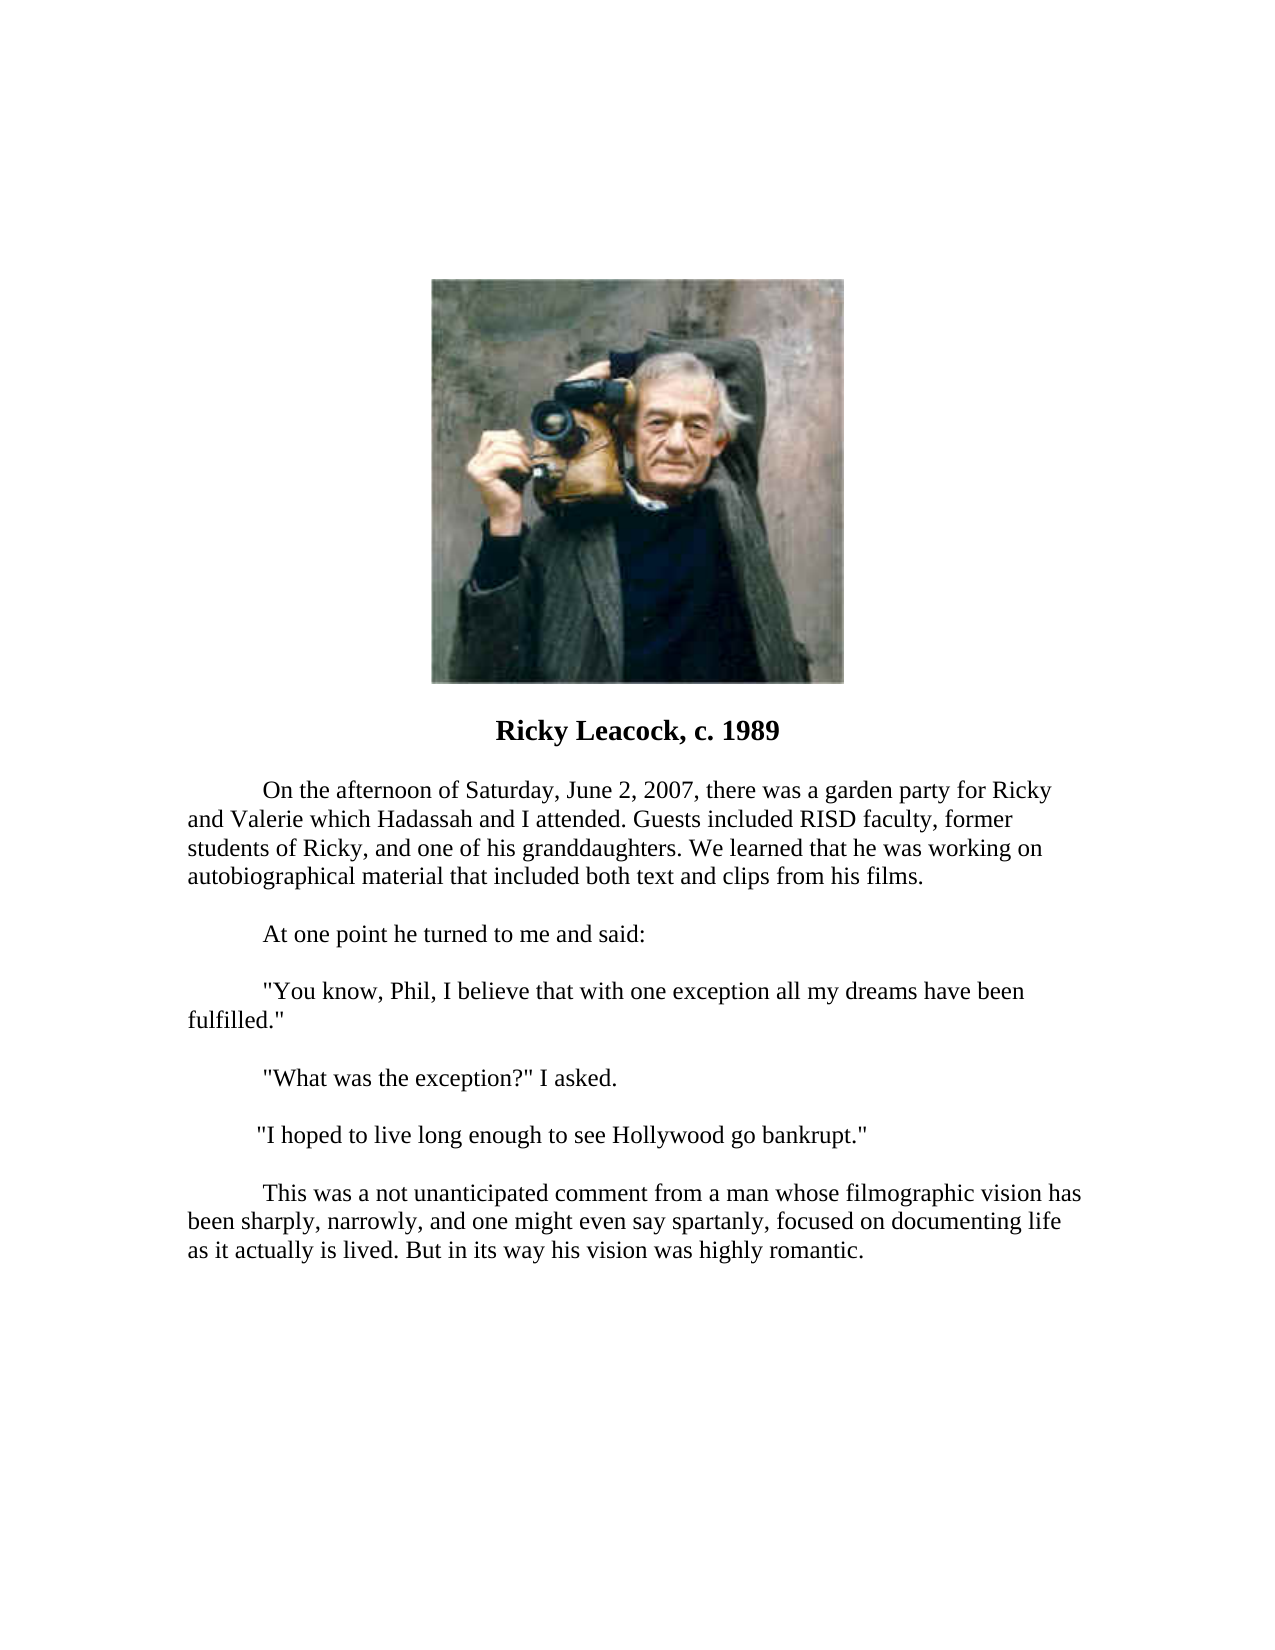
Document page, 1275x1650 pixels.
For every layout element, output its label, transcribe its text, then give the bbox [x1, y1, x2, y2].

text "What was the exception?" I asked. [187, 1063, 1087, 1091]
text "I hoped to live long enough to see Hollywood go bankrupt." [187, 1120, 1087, 1149]
text "You know, Phil, I believe that with one exception all my dreams have been fulfilled." [187, 976, 1087, 1034]
picture [431, 279, 844, 684]
text On the afternoon of Saturday, June 2, 2007, there was a garden party for Ricky and Valerie which Hadassah and I attended. Guests included RISD faculty, former students of Ricky, and one of his granddaughters. We learned that he was working on autobiographical material that included both text and clips from his films. [187, 775, 1087, 890]
text Ricky Leacock, c. 1989 [187, 713, 1087, 746]
text This was a not unanticipated comment from a man whose filmographic vision has been sharply, narrowly, and one might even say spartanly, focused on documenting life as it actually is lived. But in its way his vision was highly romantic. [187, 1178, 1087, 1264]
text At one point he turned to me and said: [187, 919, 1087, 948]
